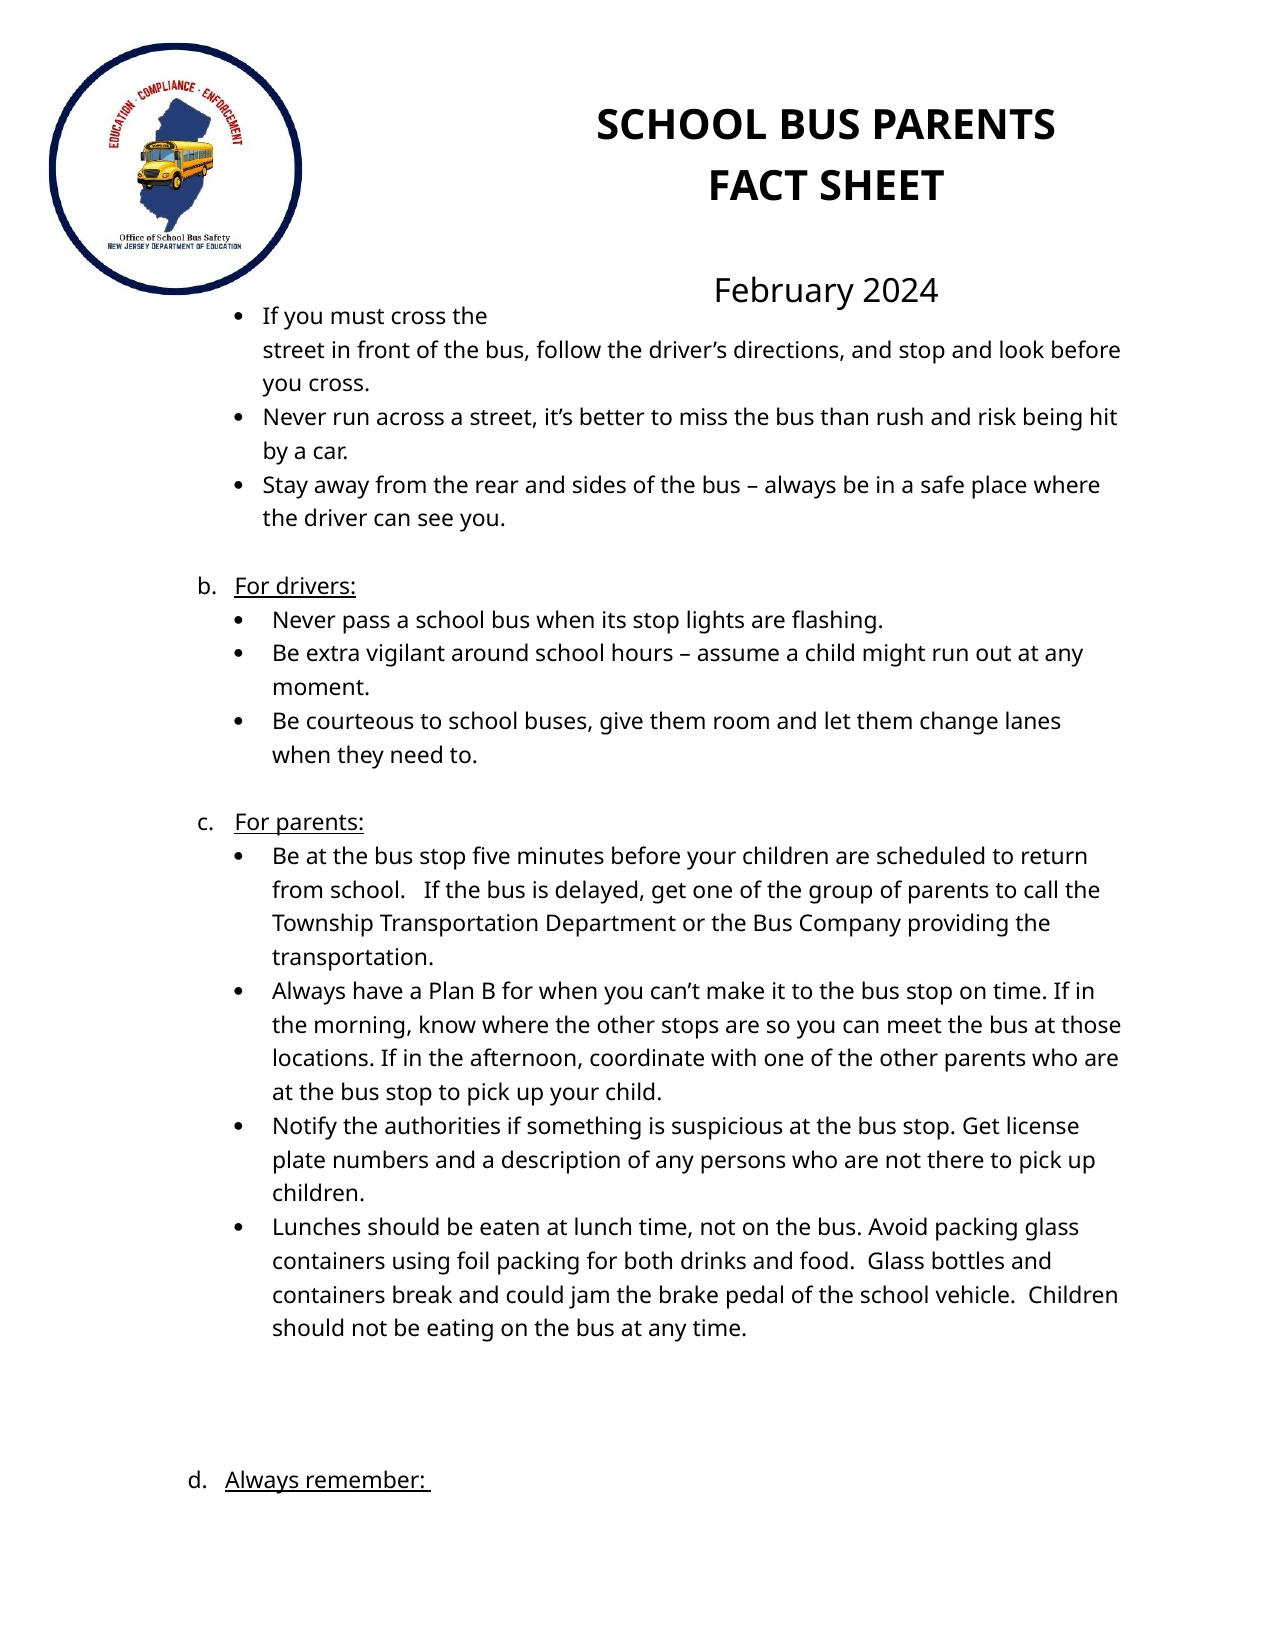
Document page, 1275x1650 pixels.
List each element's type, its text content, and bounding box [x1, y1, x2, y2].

list Be at the bus stop five minutes before your children are scheduled to return from school. If the bus is delayed, get one of the group of parents to call the Township Transportation Department or the Bus Company providing the transportation. [234, 840, 1125, 972]
list Notify the authorities if something is suspicious at the bus stop. Get license plate numbers and a description of any persons who are not there to pick up children. [234, 1110, 1125, 1208]
list For parents: [197, 806, 1125, 837]
list Lunches should be eaten at lunch time, not on the bus. Avoid packing glass containers using foil packing for both drinks and food. Glass bottles and containers break and could jam the brake pedal of the school vehicle. Children should not be eating on the bus at any time. [234, 1211, 1125, 1343]
list Always remember: [187, 1463, 1125, 1495]
list Never pass a school bus when its stop lights are flashing. [234, 603, 1125, 635]
list Stay away from the rear and sides of the bus – always be in a safe place where the driver can see you. [234, 468, 1125, 533]
picture [46, 37, 308, 300]
list If you must cross the street in front of the bus, follow the driver’s directions, and stop and look before you cross. [234, 300, 1125, 398]
list For drivers: [197, 570, 1125, 601]
list Be extra vigilant around school hours – assume a child might run out at any moment. [234, 637, 1125, 702]
list Never run across a street, it’s better to miss the bus than rush and risk being hit by a car. [234, 401, 1125, 466]
list Be courteous to school buses, give them room and let them change lanes when they need to. [234, 705, 1125, 770]
list Always have a Plan B for when you can’t make it to the bus stop on time. If in the morning, know where the other stops are so you can meet the bus at those locations. If in the afternoon, coordinate with one of the other parents who are at the bus stop to pick up your child. [234, 975, 1125, 1107]
